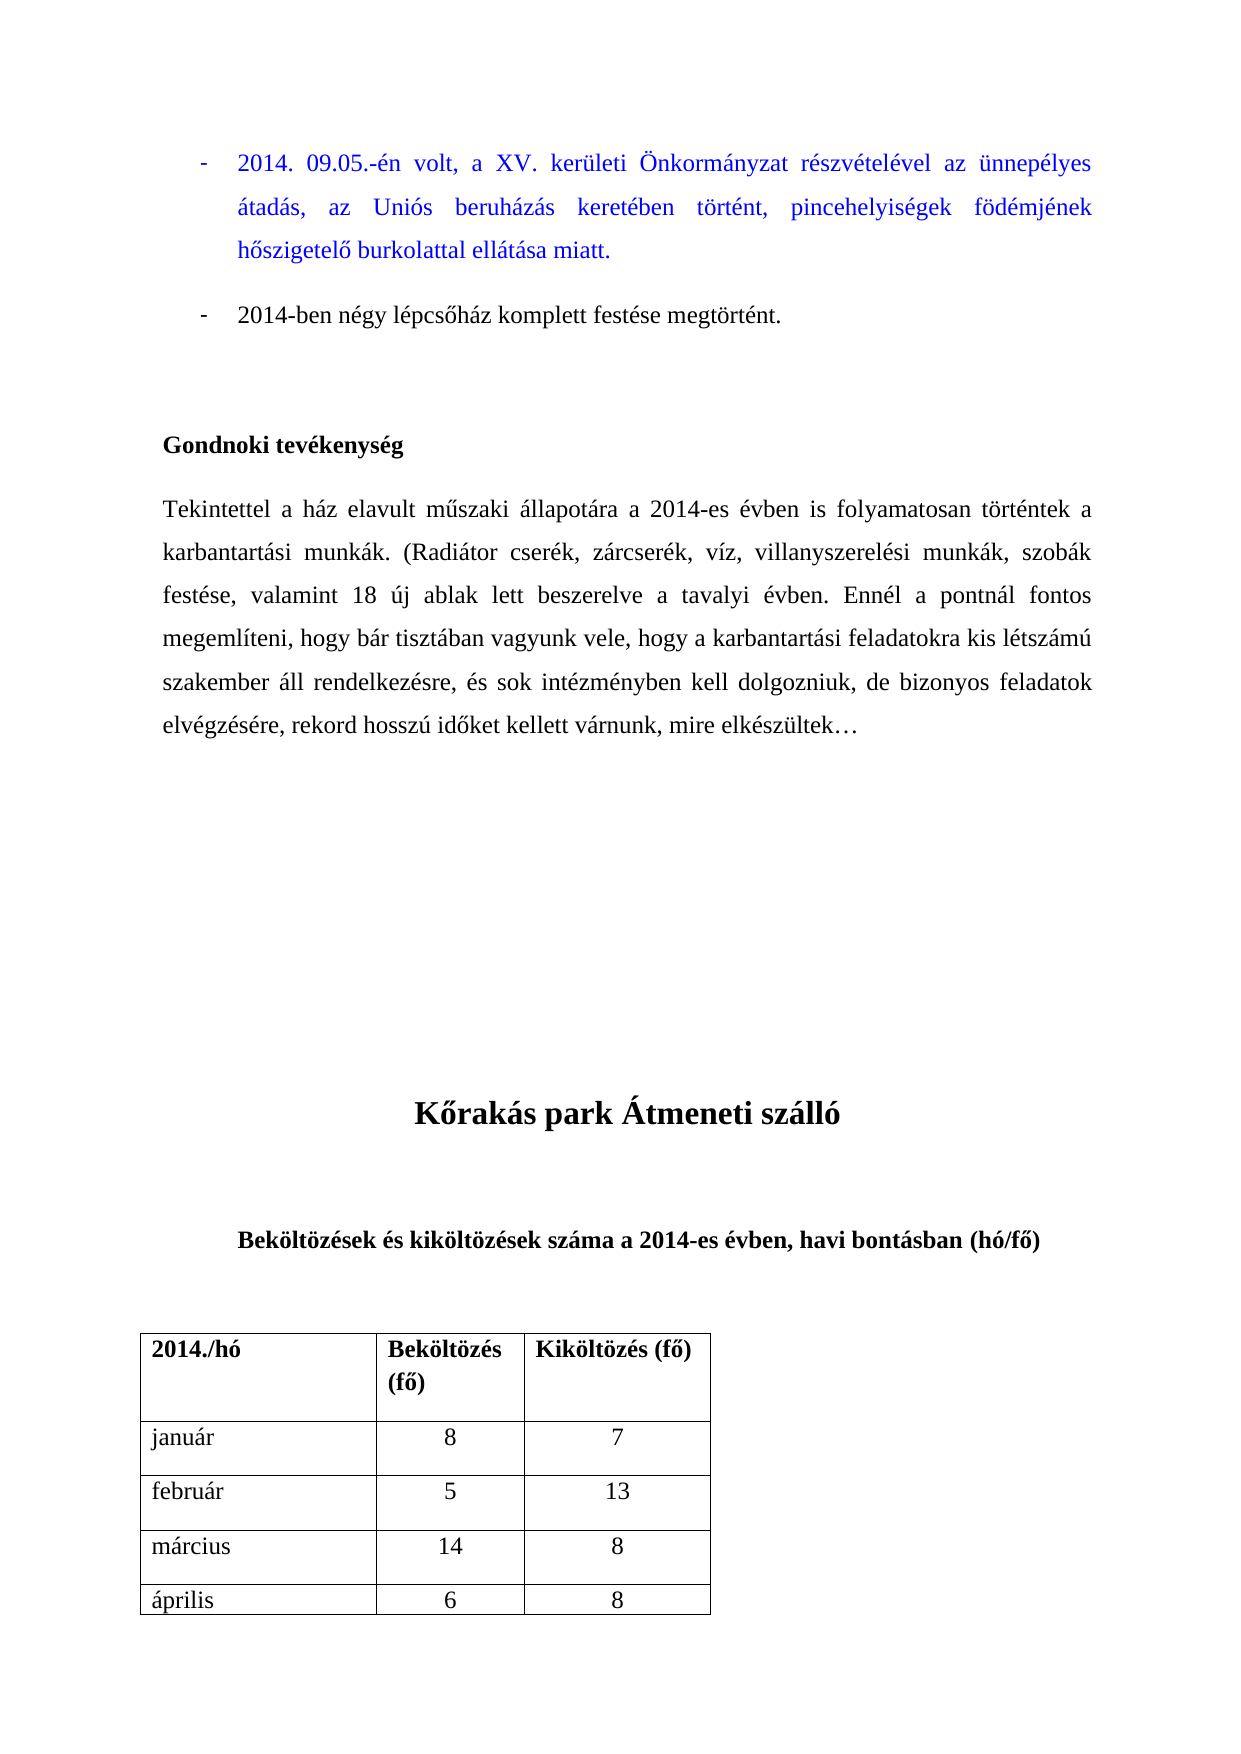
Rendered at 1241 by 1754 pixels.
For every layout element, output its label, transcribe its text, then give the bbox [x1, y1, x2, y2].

table_cell 6 [377, 1585, 524, 1614]
table_cell március [141, 1531, 376, 1584]
table_header Beköltözés (fő) [377, 1334, 524, 1421]
table_cell 5 [377, 1476, 524, 1530]
table_cell január [141, 1422, 376, 1475]
table_cell 7 [525, 1422, 710, 1475]
list Gondnoki tevékenység [162, 430, 1093, 459]
list Kőrakás park Átmeneti szálló [162, 1093, 1093, 1132]
table_header Kiköltözés (fő) [525, 1334, 710, 1421]
table_cell április [141, 1585, 376, 1614]
list 2014-ben négy lépcsőház komplett festése megtörtént. [200, 299, 1093, 330]
table_cell 13 [525, 1476, 710, 1530]
table_cell 8 [525, 1531, 710, 1584]
list 2014. 09.05.-én volt, a XV. kerületi Önkormányzat részvételével az ünnepélyes átadás, az Uniós beruházás keretében történt, pincehelyiségek födémjének hőszigetelő burkolattal ellátása miatt. [200, 148, 1093, 264]
table_cell február [141, 1476, 376, 1530]
table_cell 8 [377, 1422, 524, 1475]
table_cell 8 [525, 1585, 710, 1614]
table_header 2014./hó [141, 1334, 376, 1421]
table_cell 14 [377, 1531, 524, 1584]
list Tekintettel a ház elavult műszaki állapotára a 2014-es évben is folyamatosan történtek a karbantartási munkák. (Radiátor cserék, zárcserék, víz, villanyszerelési munkák, szobák festése, valamint 18 új ablak lett beszerelve a tavalyi évben. Ennél a pontnál fontos megemlíteni, hogy bár tisztában vagyunk vele, hogy a karbantartási feladatokra kis létszámú szakember áll rendelkezésre, és sok intézményben kell dolgozniuk, de bizonyos feladatok elvégzésére, rekord hosszú időket kellett várnunk, mire elkészültek… [162, 494, 1093, 738]
list Beköltözések és kiköltözések száma a 2014-es évben, havi bontásban (hó/fő) [237, 1226, 1093, 1254]
